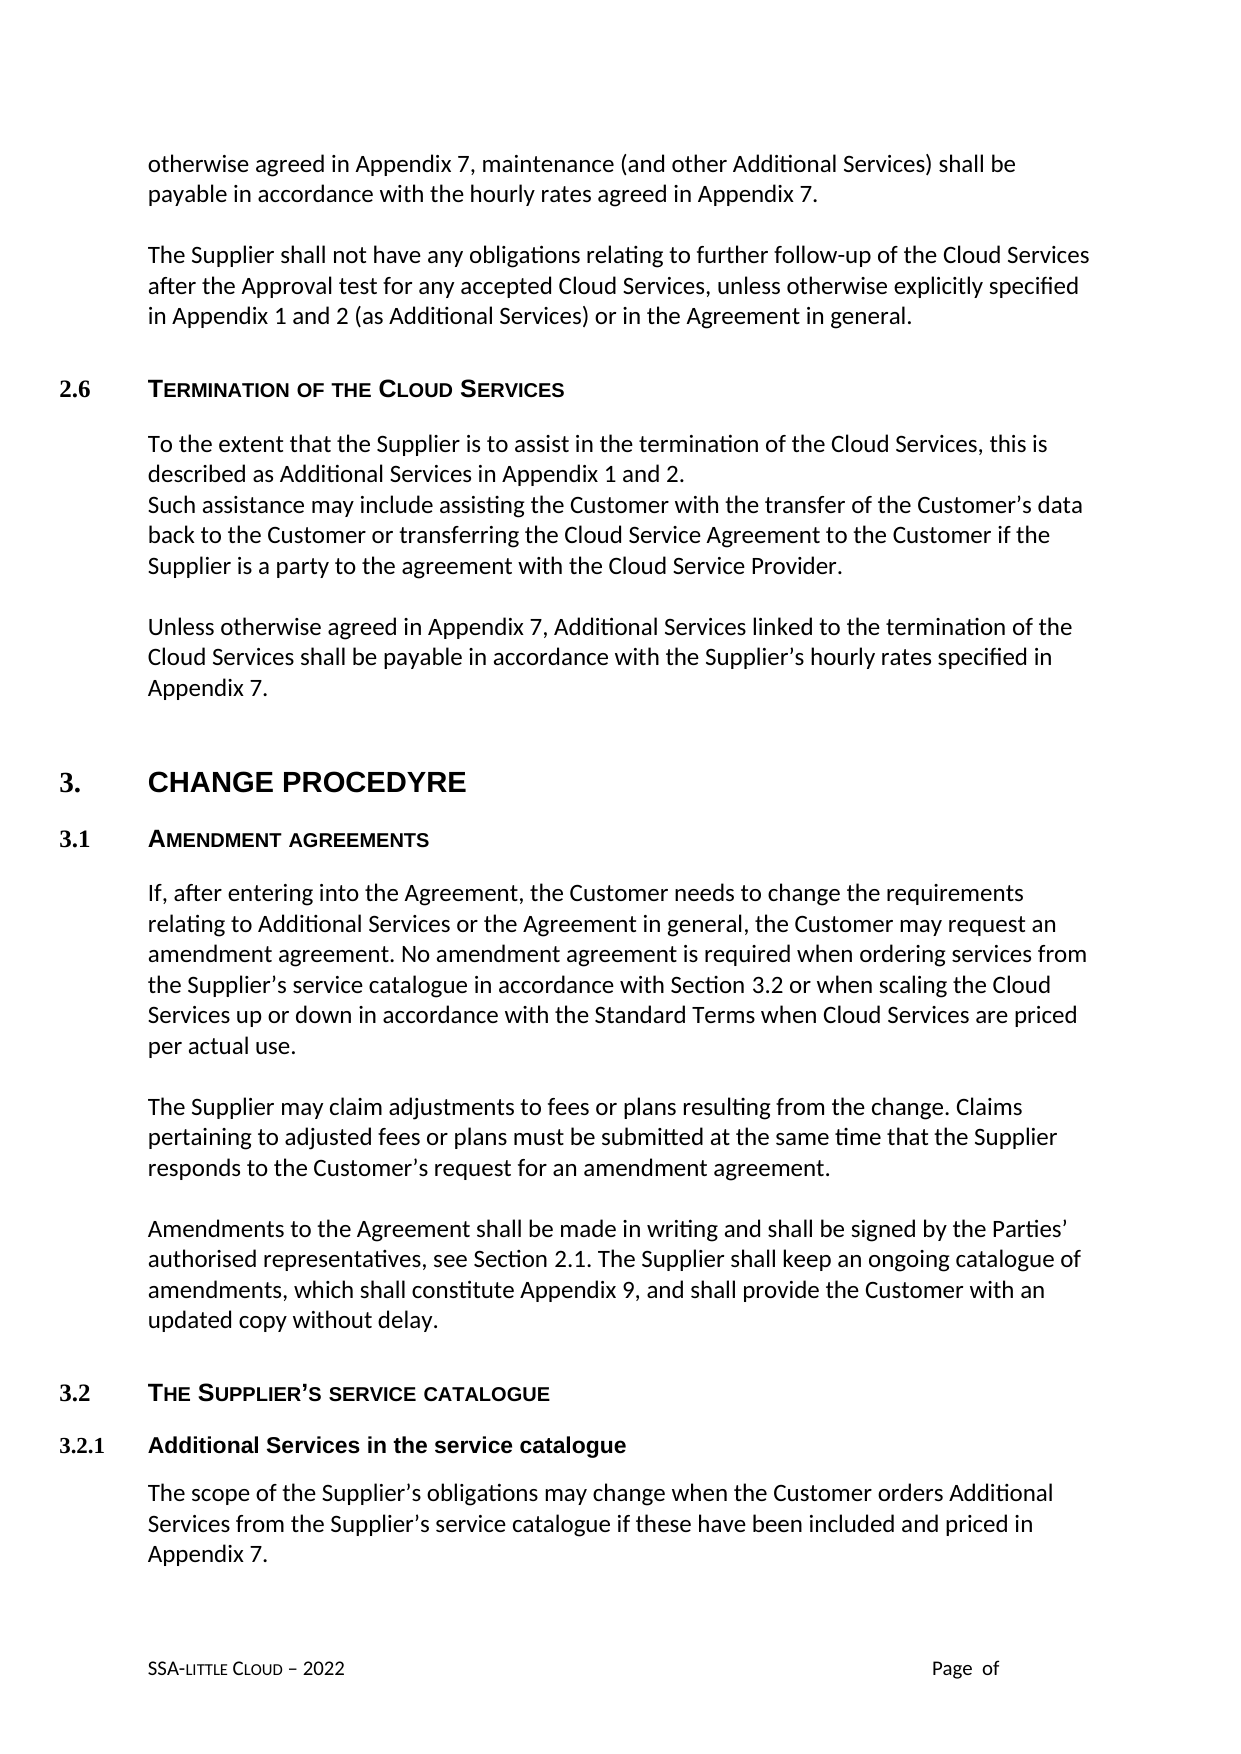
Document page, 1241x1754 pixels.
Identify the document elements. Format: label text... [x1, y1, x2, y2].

text Amendments to the Agreement shall be made in writing and shall be signed by the Parties’ authorised representatives, see Section 2.1. The Supplier shall keep an ongoing catalogue of amendments, which shall constitute Appendix 9, and shall provide the Customer with an updated copy without delay. [148, 1213, 1092, 1335]
subtitle change procedyre [59, 765, 1092, 798]
text If, after entering into the Agreement, the Customer needs to change the requirements relating to Additional Services or the Agreement in general, the Customer may request an amendment agreement. No amendment agreement is required when ordering services from the Supplier’s service catalogue in accordance with Section 3.2 or when scaling the Cloud Services up or down in accordance with the Standard Terms when Cloud Services are priced per actual use. [148, 877, 1092, 1061]
text To the extent that the Supplier is to assist in the termination of the Cloud Services, this is described as Additional Services in Appendix 1 and 2. [148, 428, 1092, 489]
text The Supplier shall not have any obligations relating to further follow-up of the Cloud Services after the Approval test for any accepted Cloud Services, unless otherwise explicitly specified in Appendix 1 and 2 (as Additional Services) or in the Agreement in general. [148, 239, 1092, 331]
text The scope of the Supplier’s obligations may change when the Customer orders Additional Services from the Supplier’s service catalogue if these have been included and priced in Appendix 7. [148, 1477, 1092, 1569]
text The Supplier may claim adjustments to fees or plans resulting from the change. Claims pertaining to adjusted fees or plans must be submitted at the same time that the Supplier responds to the Customer’s request for an amendment agreement. [148, 1091, 1092, 1183]
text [148, 148, 1092, 209]
subtitle Termination of the Cloud Services [59, 374, 1092, 403]
subtitle The Supplier’s service catalogue [59, 1378, 1092, 1407]
subtitle Additional Services in the service catalogue [59, 1432, 1092, 1458]
text Unless otherwise agreed in Appendix 7, Additional Services linked to the termination of the Cloud Services shall be payable in accordance with the Supplier’s hourly rates specified in Appendix 7. [148, 611, 1092, 702]
subtitle Amendment agreements [59, 823, 1092, 852]
text Such assistance may include assisting the Customer with the transfer of the Customer’s data back to the Customer or transferring the Cloud Service Agreement to the Customer if the Supplier is a party to the agreement with the Cloud Service Provider. [148, 489, 1092, 580]
